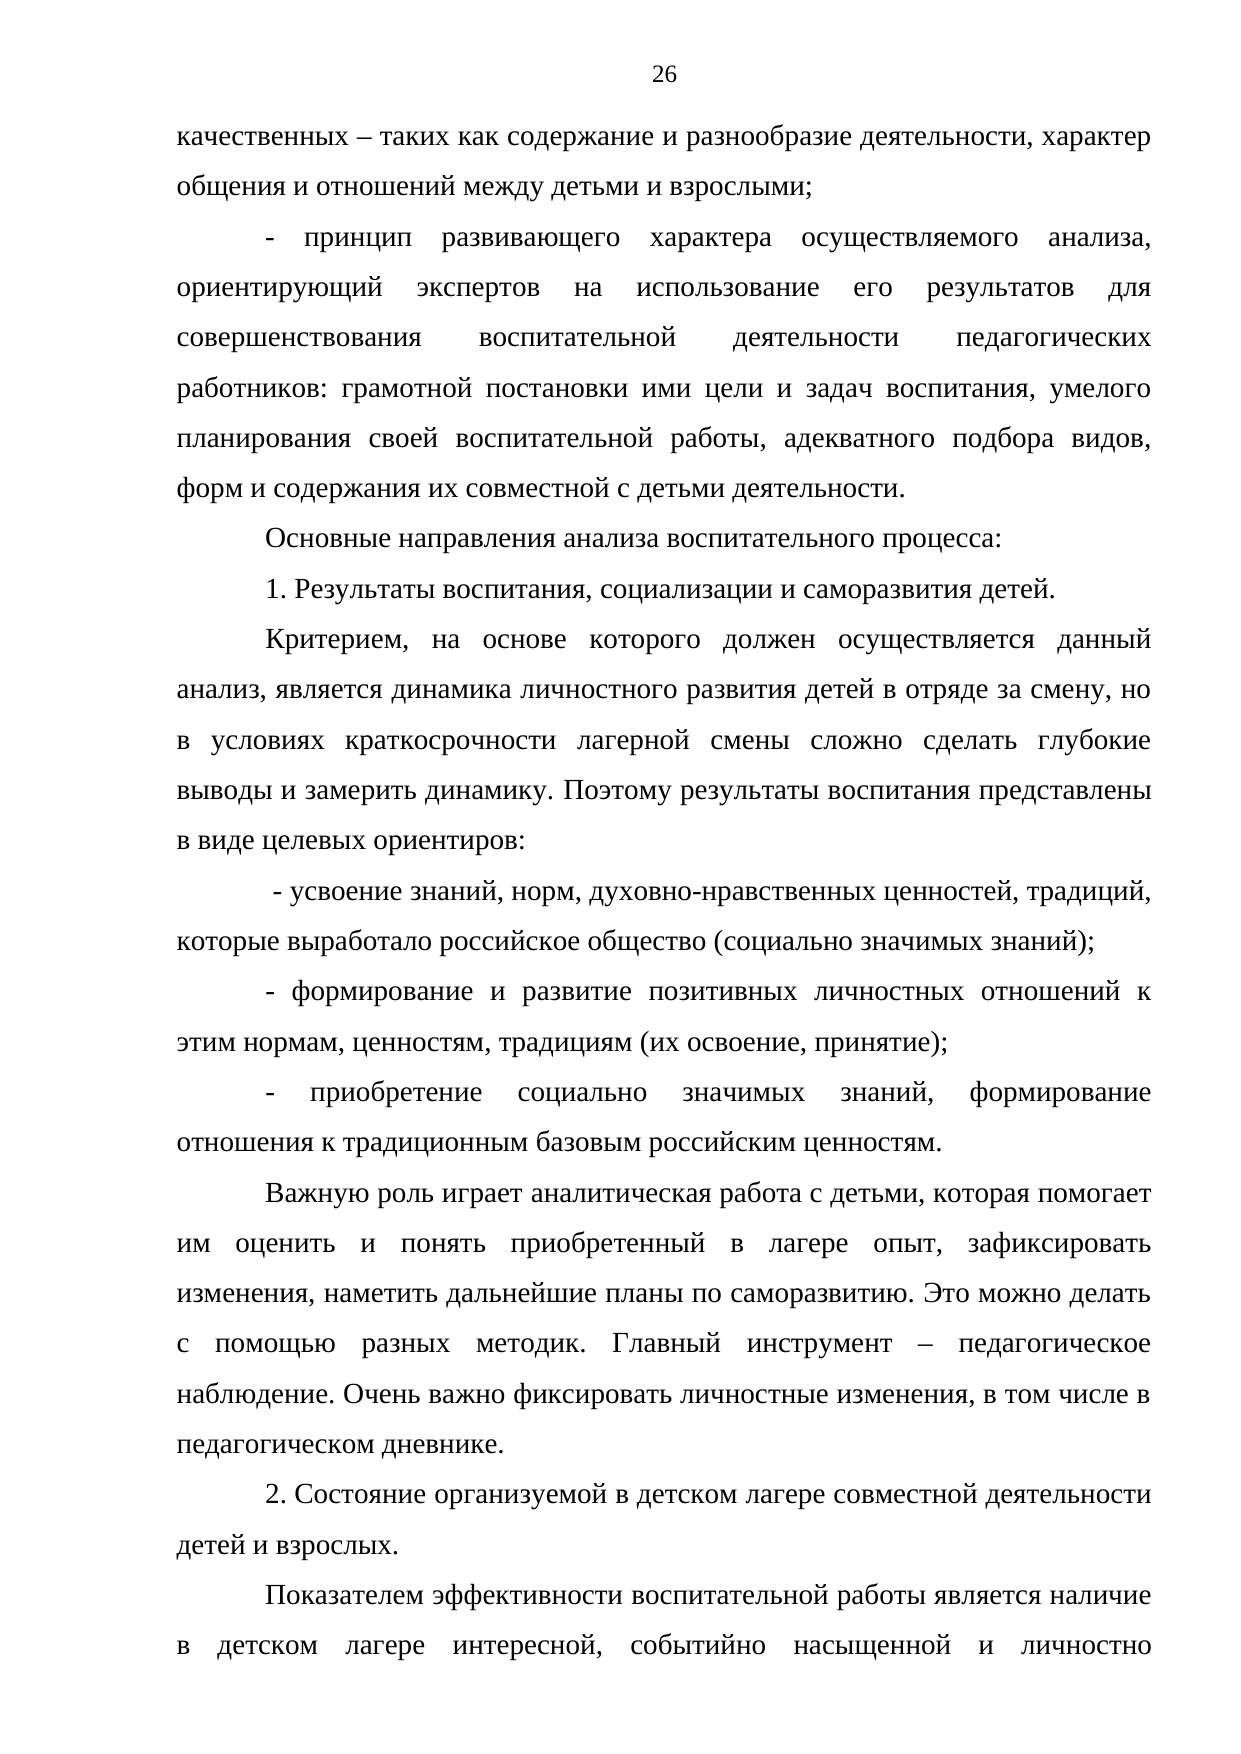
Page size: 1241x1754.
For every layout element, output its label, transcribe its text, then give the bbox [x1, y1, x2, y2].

text Важную роль играет аналитическая работа с детьми, которая помогает им оценить и понять приобретенный в лагере опыт, зафиксировать изменения, наметить дальнейшие планы по саморазвитию. Это можно делать с помощью разных методик. Главный инструмент – педагогическое наблюдение. Очень важно фиксировать личностные изменения, в том числе в педагогическом дневнике. [176, 1175, 1152, 1460]
text - приобретение социально значимых знаний, формирование отношения к традиционным базовым российским ценностям. [176, 1074, 1152, 1158]
text - принцип развивающего характера осуществляемого анализа, ориентирующий экспертов на использование его результатов для совершенствования воспитательной деятельности педагогических работников: грамотной постановки ими цели и задач воспитания, умелого планирования своей воспитательной работы, адекватного подбора видов, форм и содержания их совместной с детьми деятельности. [176, 219, 1152, 504]
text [176, 1577, 1152, 1661]
text 1. Результаты воспитания, социализации и саморазвития детей. [176, 571, 1152, 604]
text Основные направления анализа воспитательного процесса: [176, 521, 1152, 554]
list Состояние организуемой в детском лагере совместной деятельности детей и взрослых. [176, 1477, 1152, 1560]
text - формирование и развитие позитивных личностных отношений к этим нормам, ценностям, традициям (их освоение, принятие); [176, 973, 1152, 1057]
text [176, 118, 1152, 202]
text Критерием, на основе которого должен осуществляется данный анализ, является динамика личностного развития детей в отряде за смену, но в условиях краткосрочности лагерной смены сложно сделать глубокие выводы и замерить динамику. Поэтому результаты воспитания представлены в виде целевых ориентиров: [176, 621, 1152, 856]
text - усвоение знаний, норм, духовно-нравственных ценностей, традиций, которые выработало российское общество (социально значимых знаний); [176, 873, 1152, 957]
